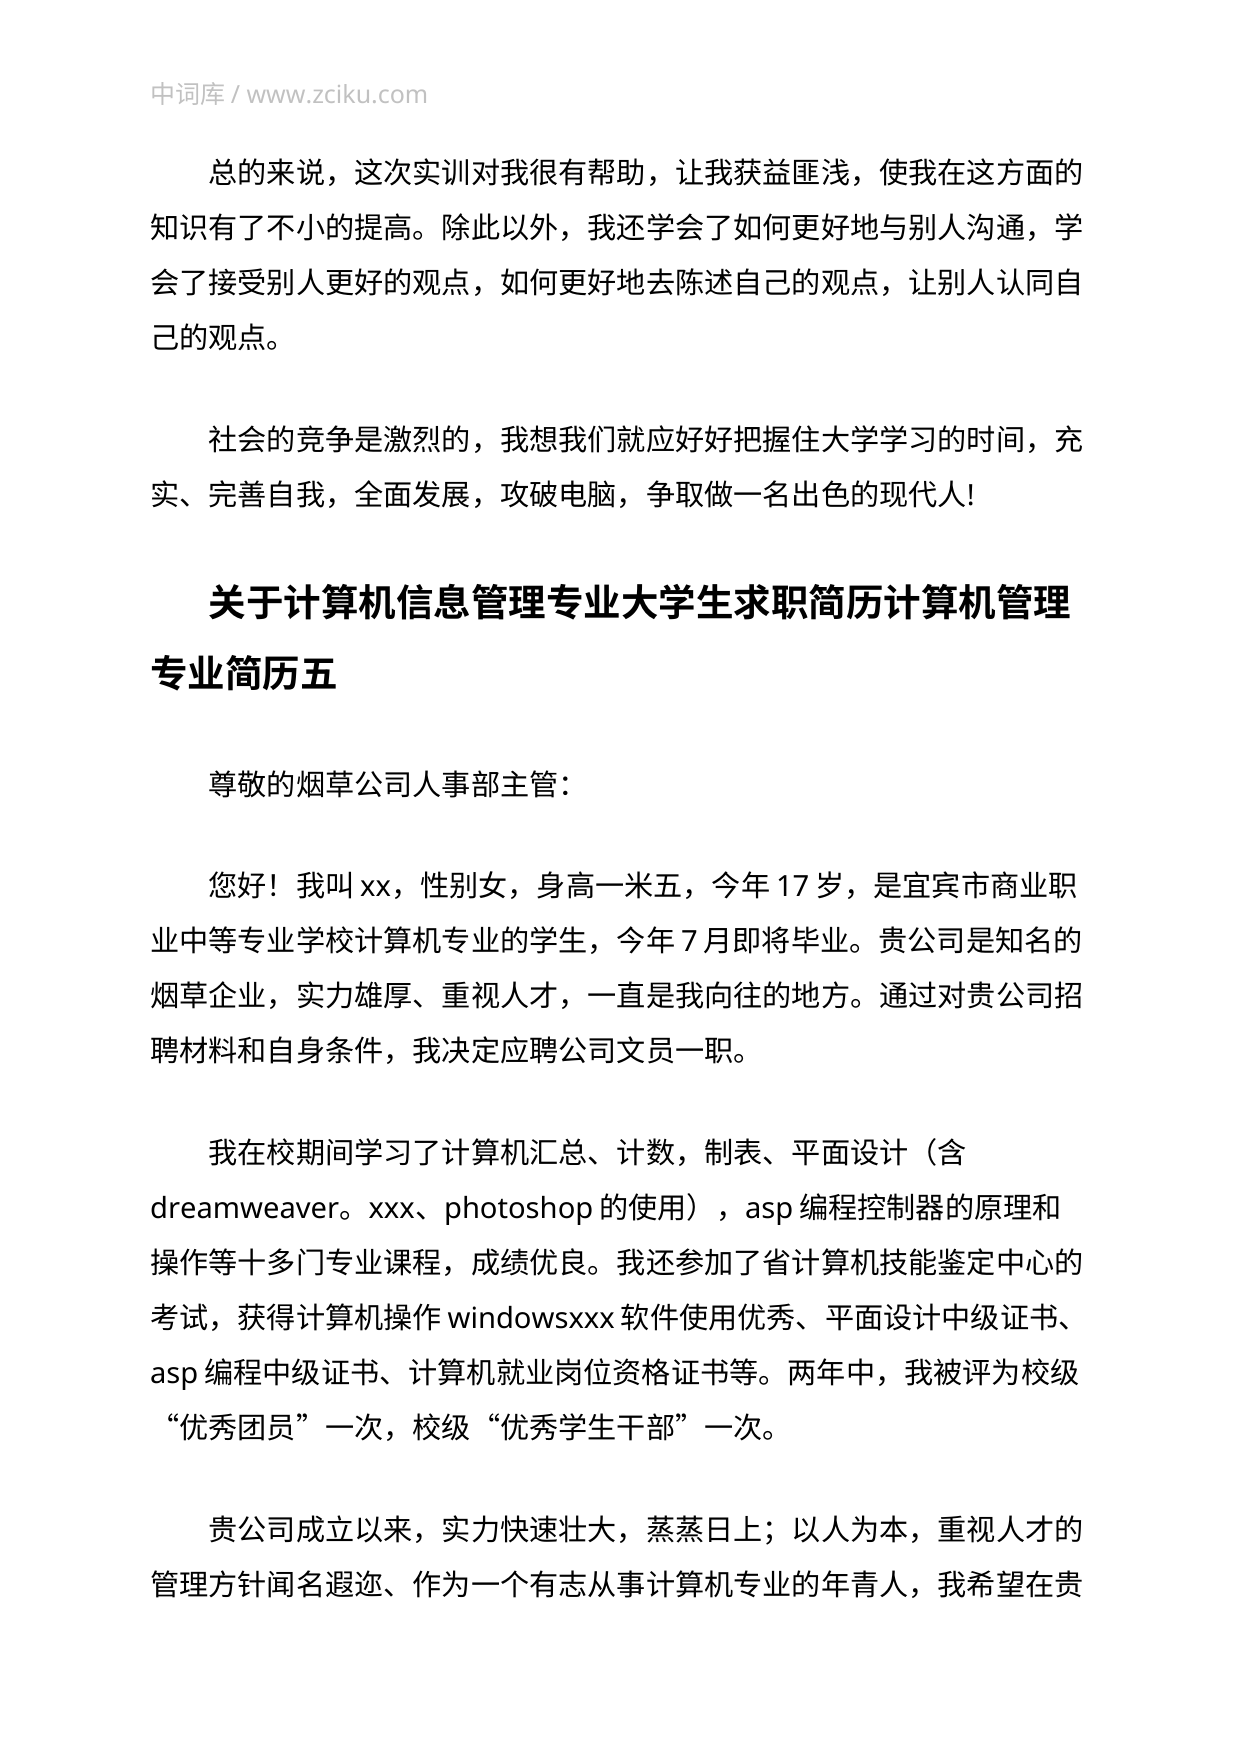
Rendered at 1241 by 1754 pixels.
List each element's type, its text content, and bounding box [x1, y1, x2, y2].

text 您好！我叫xx，性别女，身高一米五，今年17岁，是宜宾市商业职业中等专业学校计算机专业的学生，今年7月即将毕业。贵公司是知名的烟草企业，实力雄厚、重视人才，一直是我向往的地方。通过对贵公司招聘材料和自身条件，我决定应聘公司文员一职。 [150, 863, 1090, 1070]
text 总的来说，这次实训对我很有帮助，让我获益匪浅，使我在这方面的知识有了不小的提高。除此以外，我还学会了如何更好地与别人沟通，学会了接受别人更好的观点，如何更好地去陈述自己的观点，让别人认同自己的观点。 [150, 150, 1090, 357]
text 我在校期间学习了计算机汇总、计数，制表、平面设计（含dreamweaver。xxx、photoshop的使用），asp编程控制器的原理和操作等十多门专业课程，成绩优良。我还参加了省计算机技能鉴定中心的考试，获得计算机操作windowsxxx软件使用优秀、平面设计中级证书、asp编程中级证书、计算机就业岗位资格证书等。两年中，我被评为校级“优秀团员”一次，校级“优秀学生干部”一次。 [150, 1130, 1090, 1447]
text 社会的竞争是激烈的，我想我们就应好好把握住大学学习的时间，充实、完善自我，全面发展，攻破电脑，争取做一名出色的现代人! [150, 416, 1090, 514]
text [150, 1506, 1090, 1603]
text 尊敬的烟草公司人事部主管： [150, 761, 1090, 803]
text 关于计算机信息管理专业大学生求职简历计算机管理专业简历五 [150, 573, 1090, 698]
